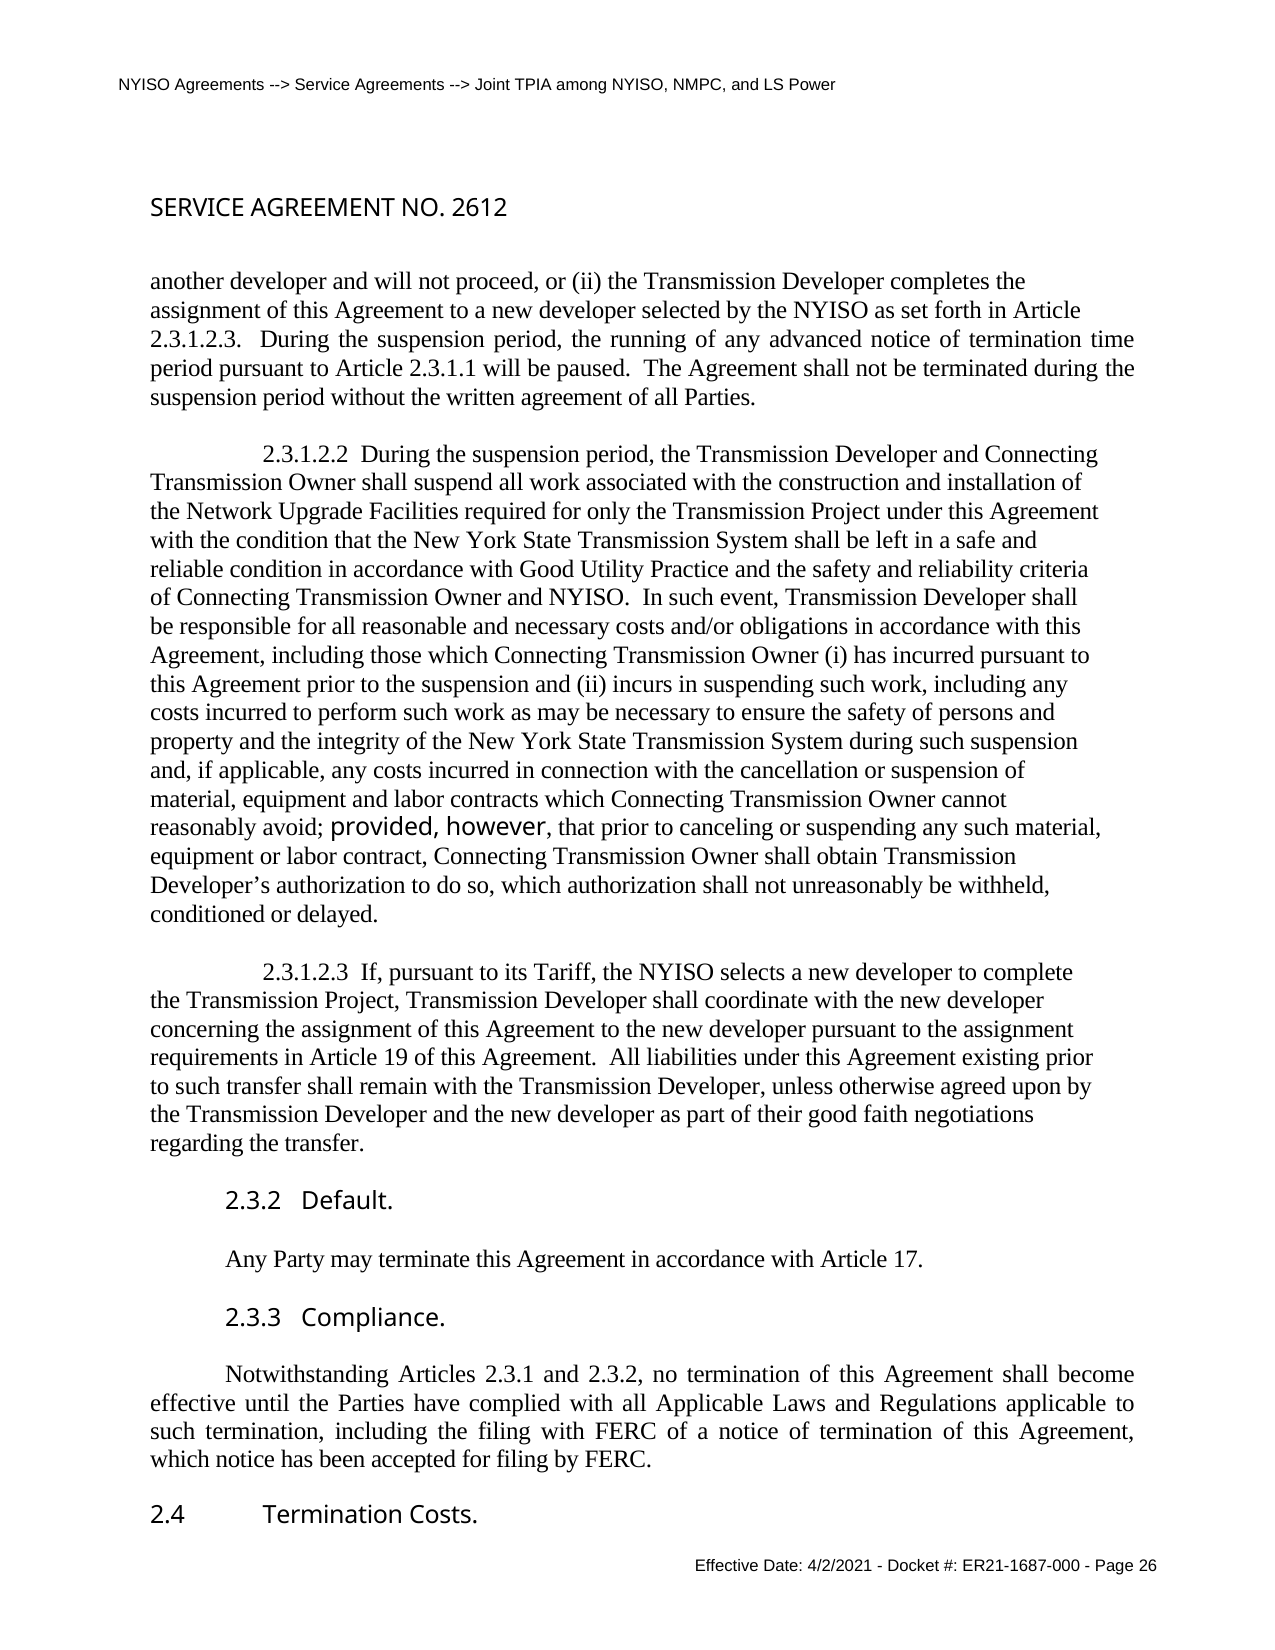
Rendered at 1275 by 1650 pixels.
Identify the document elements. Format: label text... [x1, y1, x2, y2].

text 2.3.1.2.3 If, pursuant to its Tariff, the NYISO selects a new developer to complete the Transmission Project, Transmission Developer shall coordinate with the new developer concerning the assignment of this Agreement to the new developer pursuant to the assignment requirements in Article 19 of this Agreement. All liabilities under this Agreement existing prior to such transfer shall remain with the Transmission Developer, unless otherwise agreed upon by the Transmission Developer and the new developer as part of their good faith negotiations regarding the transfer. [150, 958, 1133, 1157]
text another developer and will not proceed, or (ii) the Transmission Developer completes the [150, 266, 1275, 295]
text SERVICE AGREEMENT NO. 2612 [150, 193, 1275, 222]
text 2.3.1.2.2 During the suspension period, the Transmission Developer and Connecting Transmission Owner shall suspend all work associated with the construction and installation of the Network Upgrade Facilities required for only the Transmission Project under this Agreement with the condition that the New York State Transmission System shall be left in a safe and reliable condition in accordance with Good Utility Practice and the safety and reliability criteria of Connecting Transmission Owner and NYISO. In such event, Transmission Developer shall be responsible for all reasonable and necessary costs and/or obligations in accordance with this Agreement, including those which Connecting Transmission Owner (i) has incurred pursuant to this Agreement prior to the suspension and (ii) incurs in suspending such work, including any costs incurred to perform such work as may be necessary to ensure the safety of persons and property and the integrity of the New York State Transmission System during such suspension and, if applicable, any costs incurred in connection with the cancellation or suspension of material, equipment and labor contracts which Connecting Transmission Owner cannot reasonably avoid; provided, however, that prior to canceling or suspending any such material, equipment or labor contract, Connecting Transmission Owner shall obtain Transmission Developer’s authorization to do so, which authorization shall not unreasonably be withheld, conditioned or delayed. [150, 439, 1138, 928]
text Any Party may terminate this Agreement in accordance with Article 17. [225, 1245, 1275, 1274]
text 2.3.2 Default. [225, 1187, 1275, 1215]
text 2.3.3 Compliance. [225, 1303, 1275, 1332]
text assignment of this Agreement to a new developer selected by the NYISO as set forth in Article [150, 295, 1275, 324]
text Notwithstanding Articles 2.3.1 and 2.3.2, no termination of this Agreement shall become effective until the Parties have complied with all Applicable Laws and Regulations applicable to such termination, including the filing with FERC of a notice of termination of this Agreement, which notice has been accepted for filing by FERC. [150, 1360, 1135, 1473]
text 2.3.1.2.3. During the suspension period, the running of any advanced notice of termination time period pursuant to Article 2.3.1.1 will be paused. The Agreement shall not be terminated during the suspension period without the written agreement of all Parties. [150, 324, 1134, 412]
text 2.4 Termination Costs. [150, 1500, 1275, 1529]
